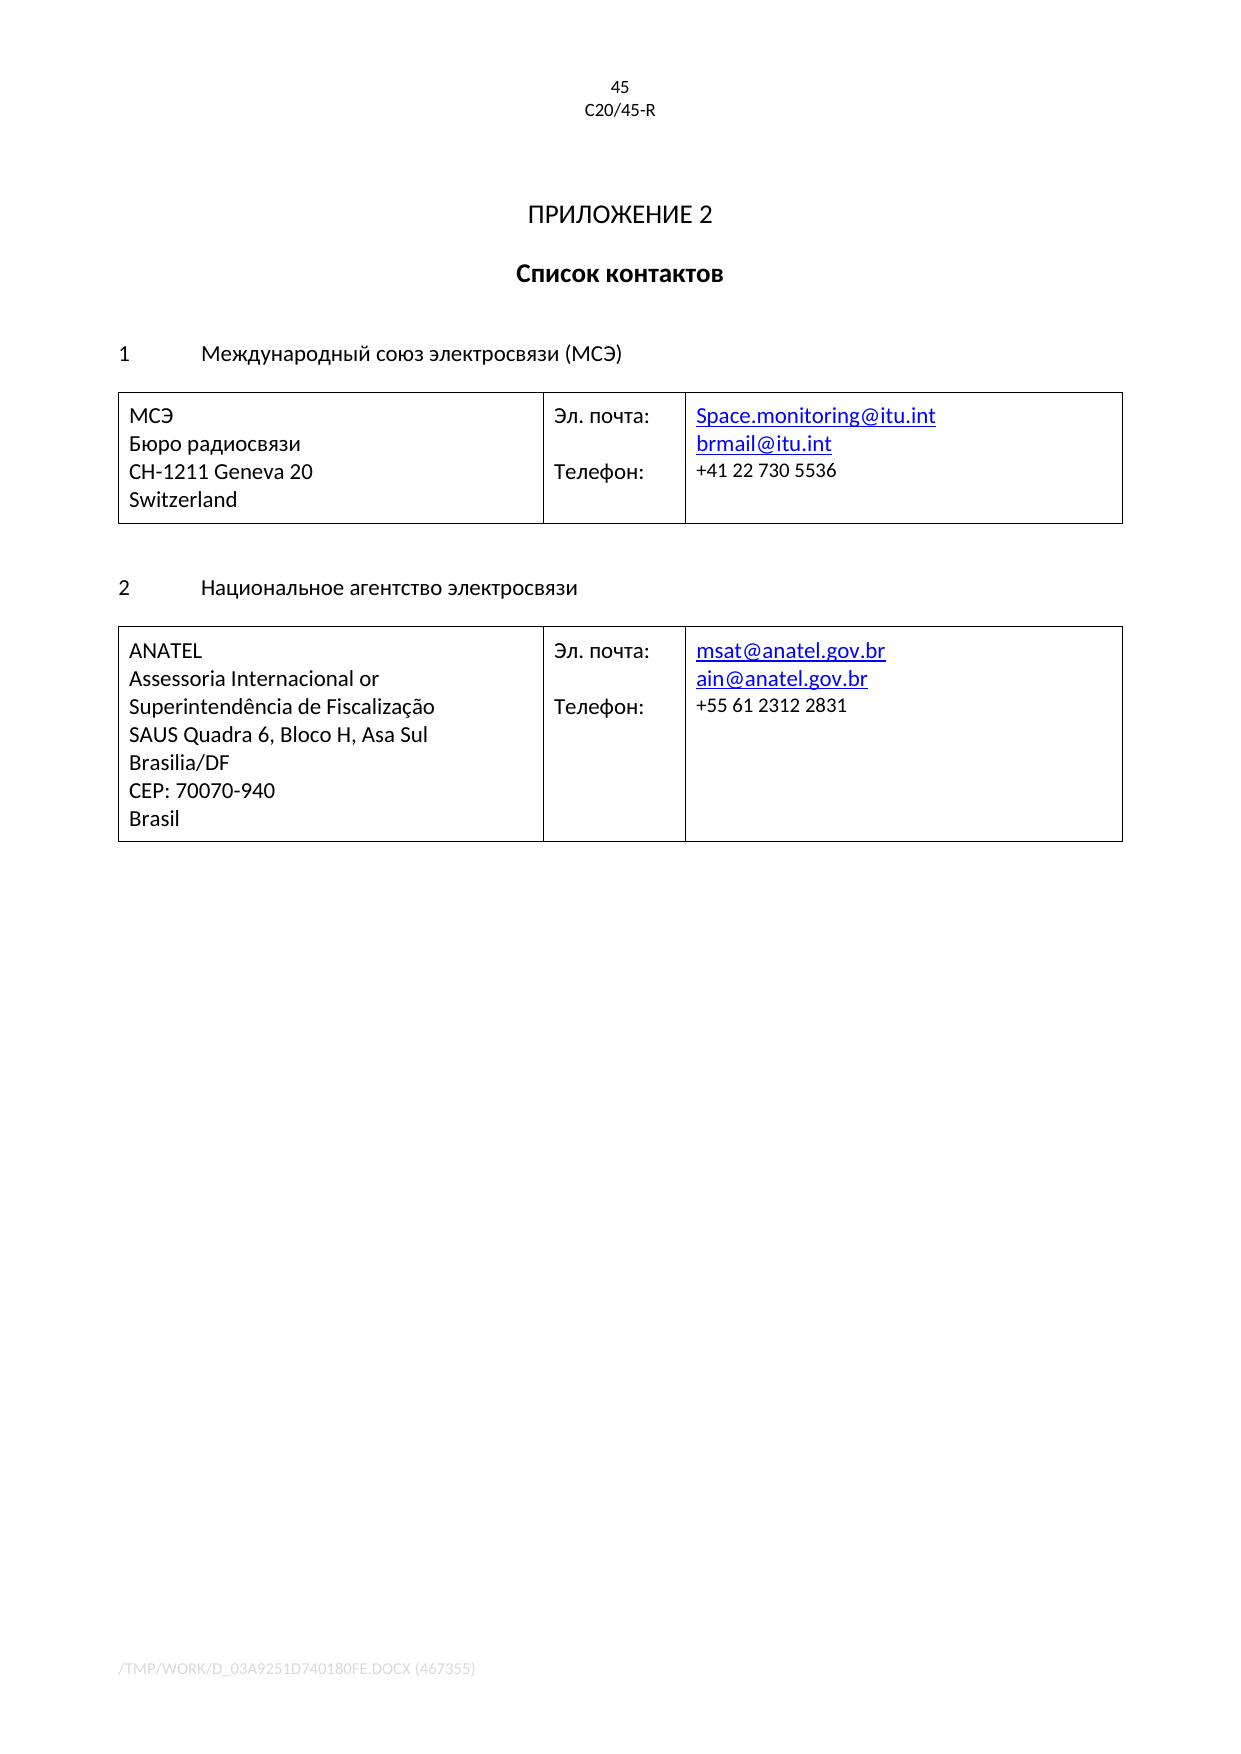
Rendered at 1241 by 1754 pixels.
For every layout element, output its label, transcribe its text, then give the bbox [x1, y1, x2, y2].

table_header МСЭ Бюро радиосвязи CH-1211 Geneva 20 Switzerland [119, 393, 543, 523]
table_header Space.monitoring@itu.int brmail@itu.int +41 22 730 5536 [686, 393, 1122, 523]
table_header ANATEL Assessoria Internacional or Superintendência de Fiscalização SAUS Quadra 6, Bloco H, Asa Sul Brasilia/DF CEP: 70070-940 Brasil [119, 627, 543, 841]
text Приложение 2 [118, 198, 1122, 231]
text 1 Международный союз электросвязи (МСЭ) [118, 339, 1122, 367]
text 2 Национальное агентство электросвязи [118, 573, 1122, 601]
table_header Эл. почта: Телефон: [544, 393, 685, 523]
table_header Эл. почта: Телефон: [544, 627, 685, 841]
table_header msat@anatel.gov.br ain@anatel.gov.br +55 61 2312 2831 [686, 627, 1122, 841]
title Список контактов [118, 256, 1122, 289]
